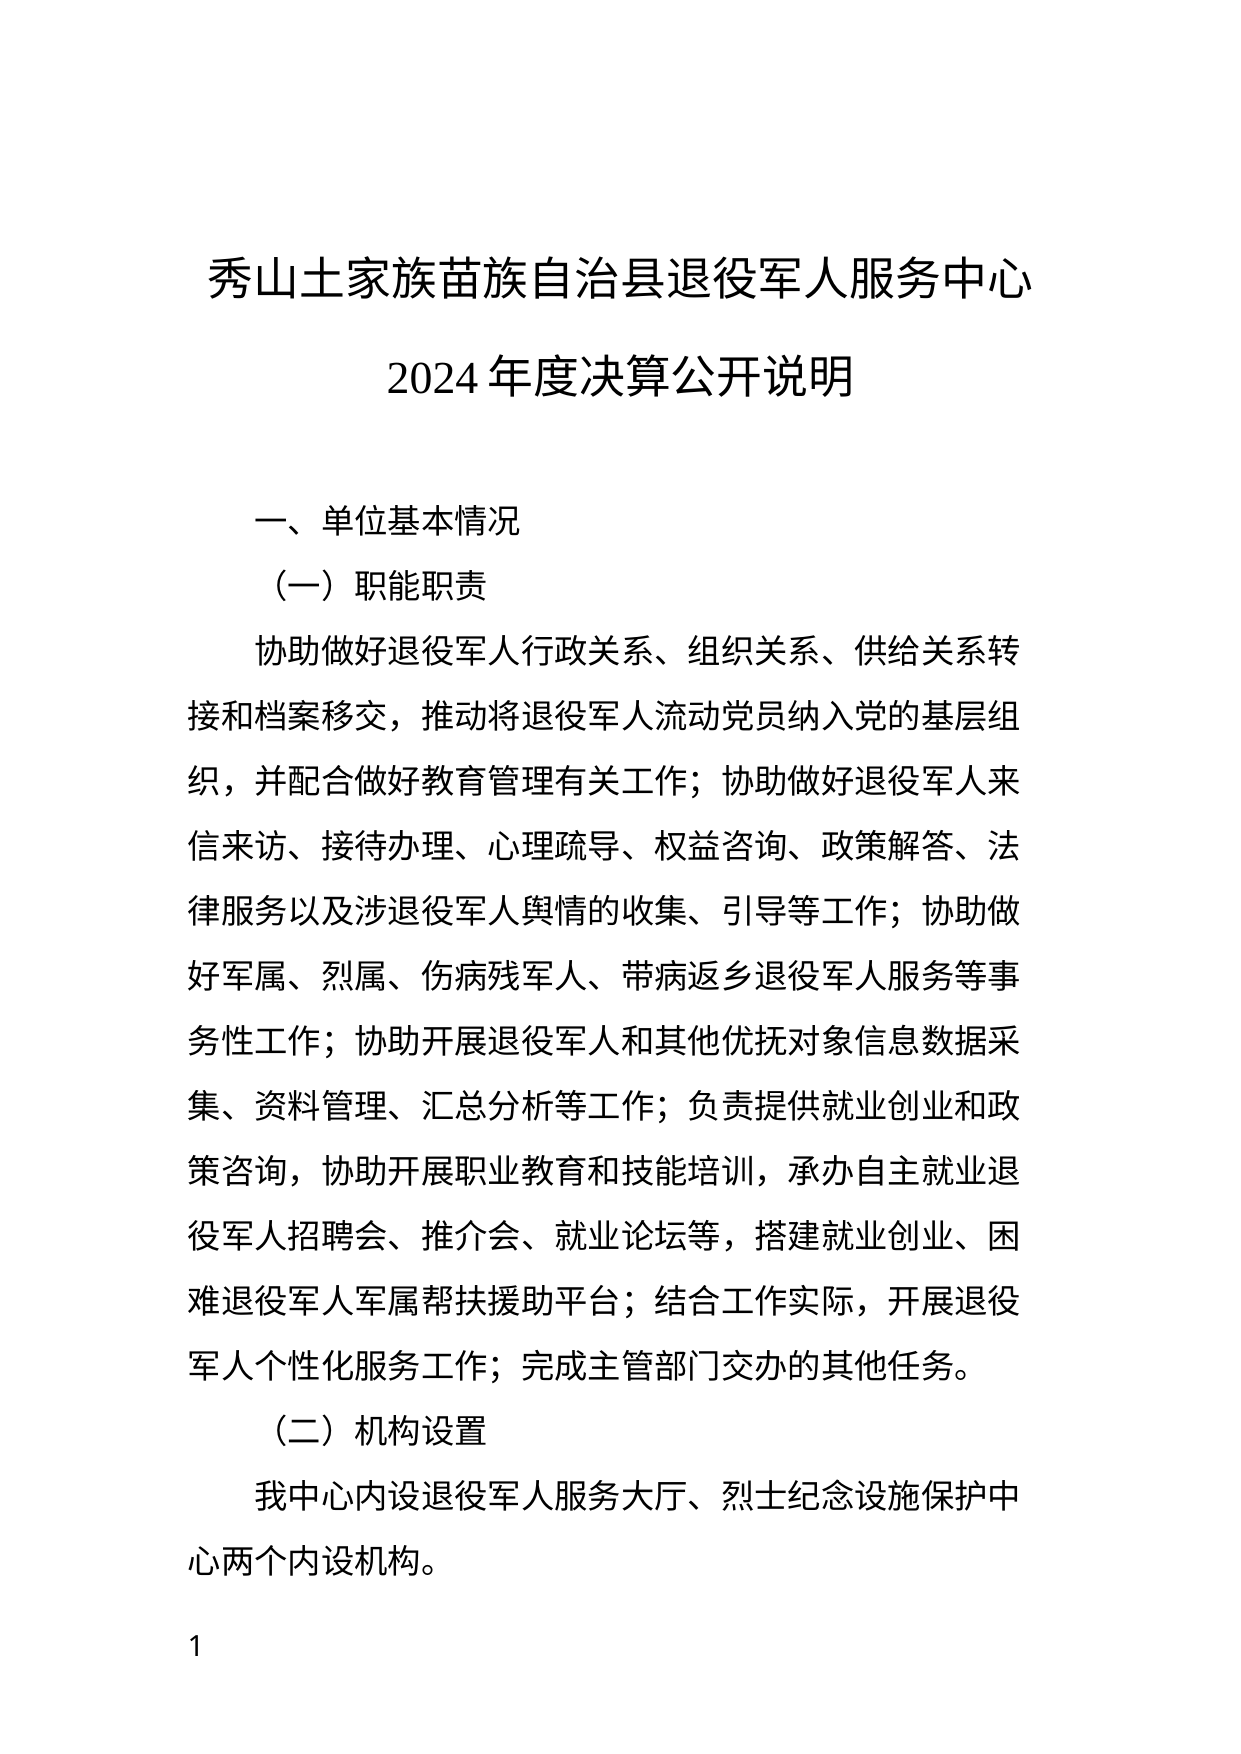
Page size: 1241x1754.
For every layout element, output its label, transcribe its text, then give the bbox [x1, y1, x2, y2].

text 协助做好退役军人行政关系、组织关系、供给关系转接和档案移交，推动将退役军人流动党员纳入党的基层组织，并配合做好教育管理有关工作；协助做好退役军人来信来访、接待办理、心理疏导、权益咨询、政策解答、法律服务以及涉退役军人舆情的收集、引导等工作；协助做好军属、烈属、伤病残军人、带病返乡退役军人服务等事务性工作；协助开展退役军人和其他优抚对象信息数据采集、资料管理、汇总分析等工作；负责提供就业创业和政策咨询，协助开展职业教育和技能培训，承办自主就业退役军人招聘会、推介会、就业论坛等，搭建就业创业、困难退役军人军属帮扶援助平台；结合工作实际，开展退役军人个性化服务工作；完成主管部门交办的其他任务。 [187, 617, 1053, 1397]
text （一）职能职责 [187, 552, 1053, 617]
text 秀山土家族苗族自治县退役军人服务中心2024年度决算公开说明 [187, 227, 1053, 422]
list （二）机构设置 [187, 1397, 1053, 1462]
text 一、单位基本情况 [187, 487, 1053, 552]
list 我中心内设退役军人服务大厅、烈士纪念设施保护中心两个内设机构。 [187, 1462, 1053, 1592]
